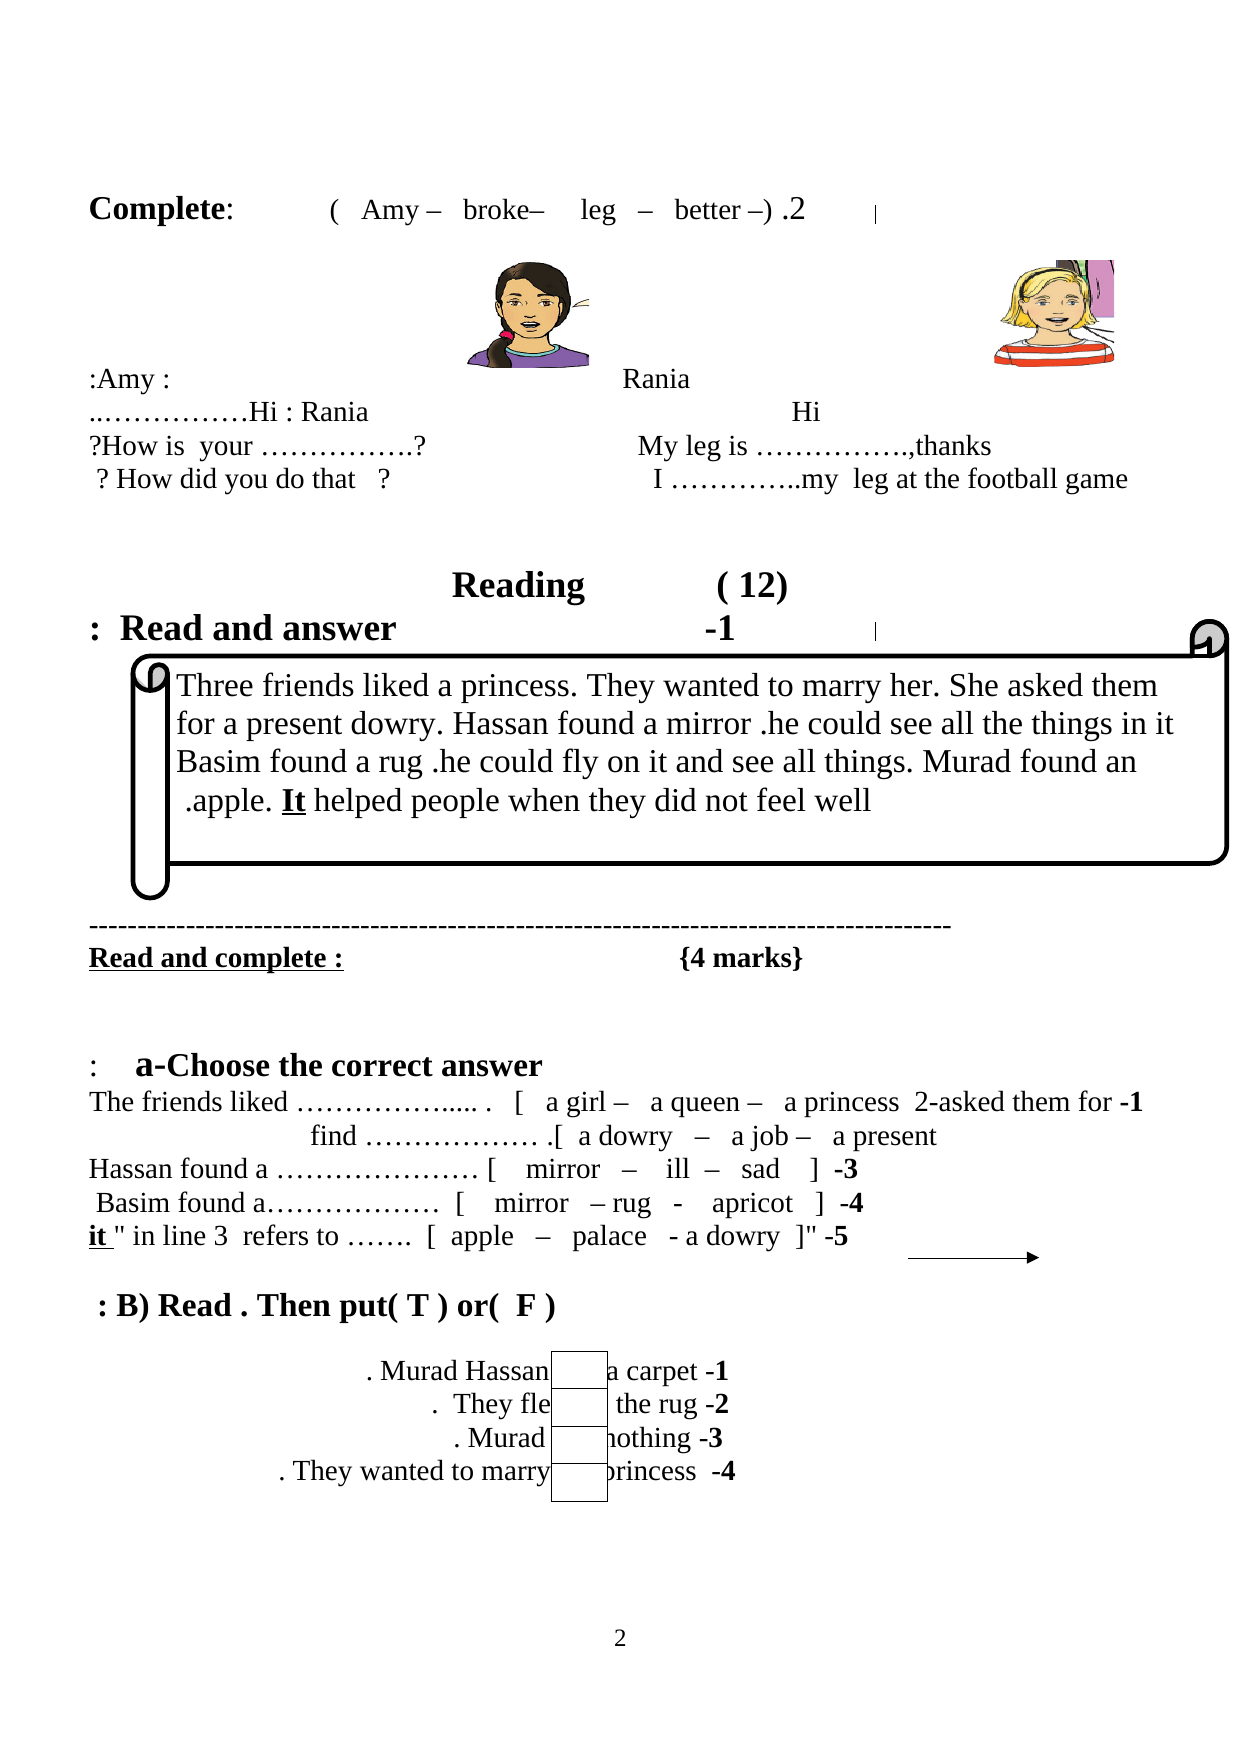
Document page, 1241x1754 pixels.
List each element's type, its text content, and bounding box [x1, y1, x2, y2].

text How did you do that ? I …………..my leg at the football game ? [89, 461, 1152, 495]
text Read and complete : {4 marks} [89, 941, 1152, 974]
text 3- Hassan found a ………………… [ mirror – ill – sad ] [89, 1151, 1152, 1185]
text 4- They wanted to marry the princess . [89, 1453, 551, 1487]
text Hi : Rania Hi…………….. [89, 394, 1152, 428]
text B) Read . Then put( T ) or( F ) : [89, 1286, 1152, 1324]
text 5- "it " in line 3 refers to ……. [ apple – palace - a dowry ] [89, 1218, 1152, 1252]
text 3- Murad had nothing . [89, 1420, 551, 1453]
text Reading ( 12) [89, 562, 1152, 605]
text 4- Basim found a……………… [ mirror – rug - apricot ] [89, 1185, 1152, 1218]
text 2- They flew on the rug . [89, 1386, 551, 1420]
text 2- They flew on the rug . [608, 1386, 1152, 1420]
text ----------------------------------------------------------------------------------------- [89, 907, 1152, 941]
picture [458, 260, 590, 368]
text How is your …………….? My leg is …………….,thanks? [89, 428, 1152, 461]
text 3- Murad had nothing . [608, 1420, 1152, 1453]
text 2. Complete: ( Amy – broke– leg – better –) [89, 188, 1152, 227]
picture [994, 260, 1115, 367]
text 4- They wanted to marry the princess . [608, 1453, 1152, 1487]
text Amy : Rania: [89, 361, 1152, 394]
text 1- The friends liked ……………..... . [ a girl – a queen – a princess 2-asked them for find ……………… .[ a dowry – a job – a present [89, 1084, 1152, 1151]
text 1- Murad Hassan had a carpet . [89, 1353, 551, 1386]
list Read and answer : [89, 605, 1114, 648]
text a-Choose the correct answer : [89, 1041, 1152, 1084]
text 1- Murad Hassan had a carpet . [608, 1353, 1152, 1386]
